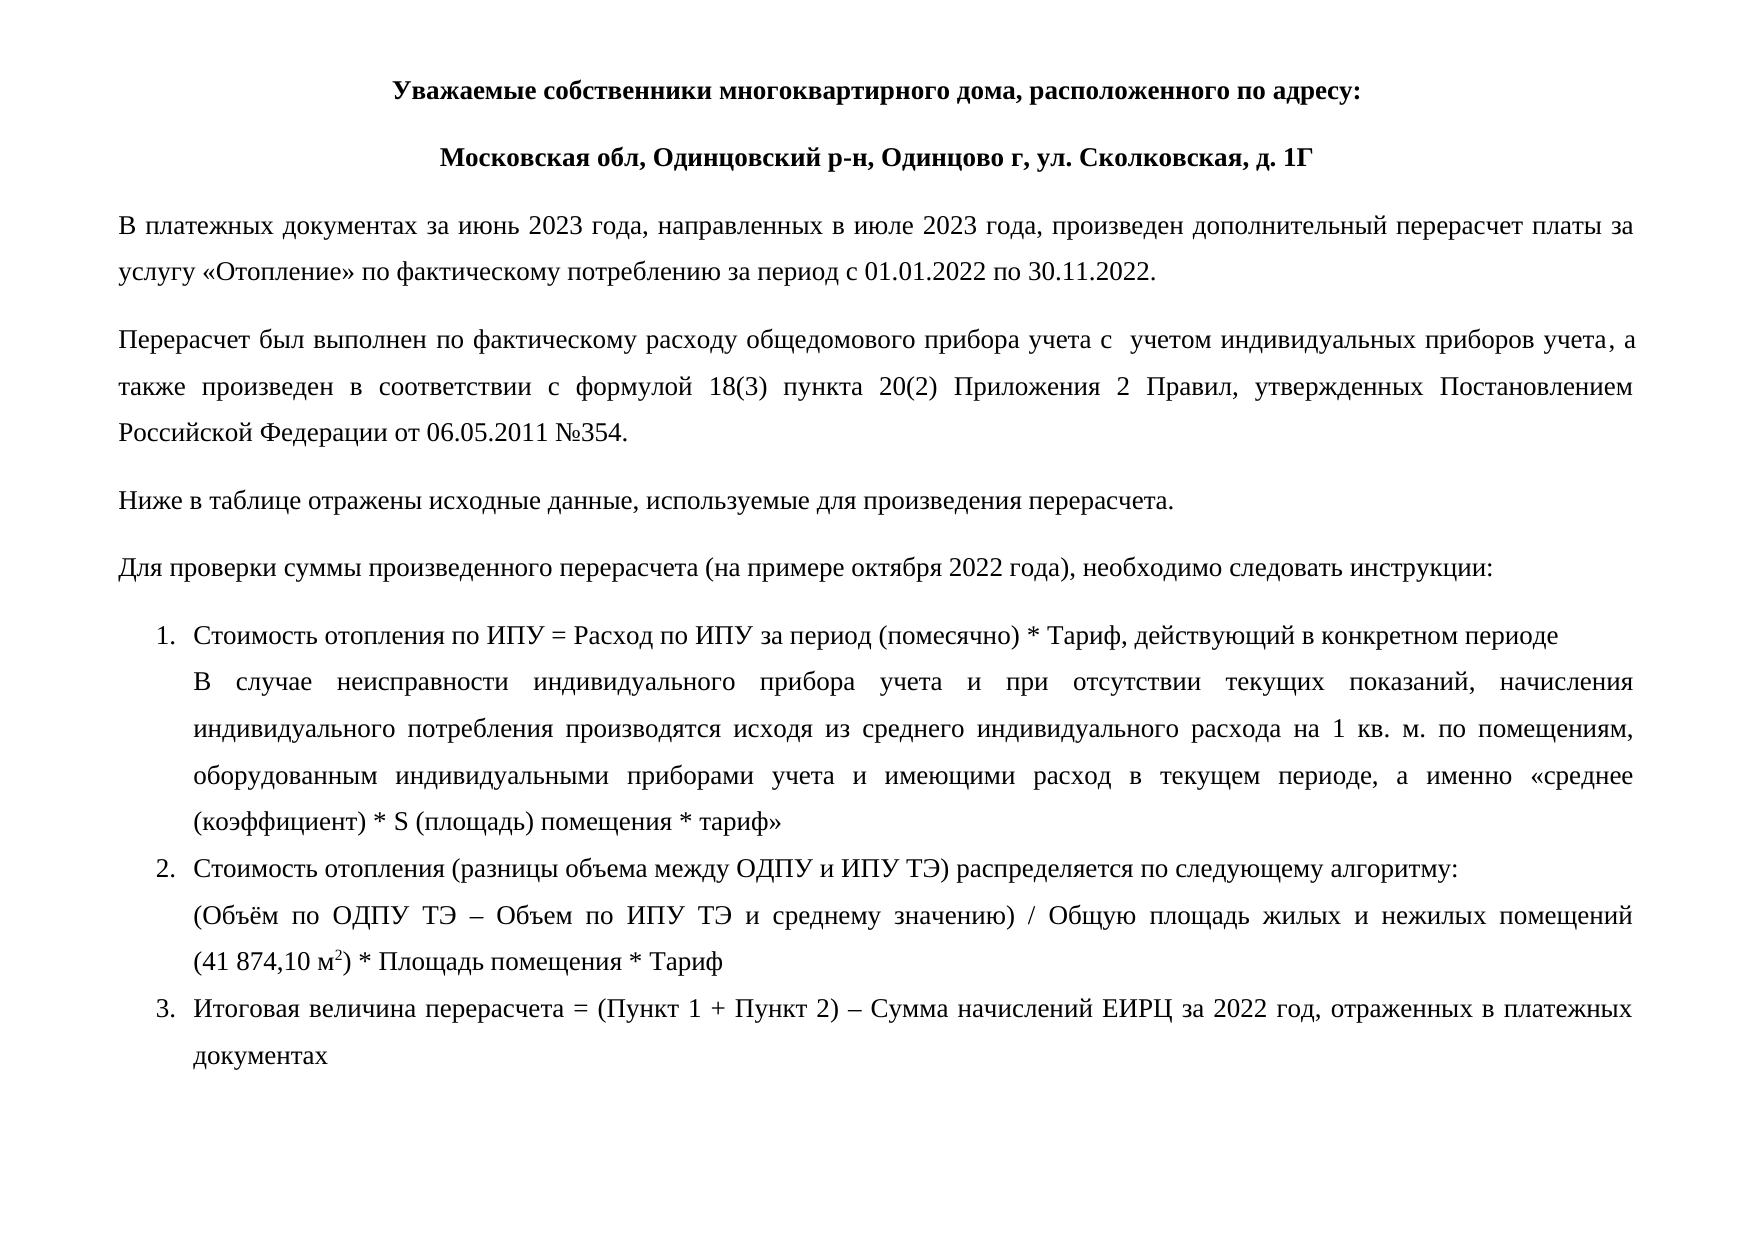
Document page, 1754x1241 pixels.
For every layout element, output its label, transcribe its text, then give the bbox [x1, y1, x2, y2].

text Московская обл, Одинцовский р-н, Одинцово г, ул. Сколковская, д. 1Г [118, 141, 1636, 172]
text Ниже в таблице отражены исходные данные, используемые для произведения перерасчета. [118, 484, 1636, 515]
text Для проверки суммы произведенного перерасчета (на примере октября 2022 года), необходимо следовать инструкции: [118, 551, 1636, 582]
list Стоимость отопления по ИПУ = Расход по ИПУ за период (помесячно) * Тариф, действующий в конкретном периоде [156, 619, 1636, 650]
list (Объём по ОДПУ ТЭ – Объем по ИПУ ТЭ и среднему значению) / Общую площадь жилых и нежилых помещений (41 874,10 м2) * Площадь помещения * Тариф [193, 899, 1636, 977]
list Итоговая величина перерасчета = (Пункт 1 + Пункт 2) – Сумма начислений ЕИРЦ за 2022 год, отраженных в платежных документах [156, 992, 1636, 1070]
text Перерасчет был выполнен по фактическому расходу общедомового прибора учета с учетом индивидуальных приборов учета, а также произведен в соответствии с формулой 18(3) пункта 20(2) Приложения 2 Правил, утвержденных Постановлением Российской Федерации от 06.05.2011 №354. [118, 323, 1636, 447]
text В платежных документах за июнь 2023 года, направленных в июле 2023 года, произведен дополнительный перерасчет платы за услугу «Отопление» по фактическому потреблению за период с 01.01.2022 по 30.11.2022. [118, 209, 1636, 287]
text Уважаемые собственники многоквартирного дома, расположенного по адресу: [118, 74, 1636, 105]
list Стоимость отопления (разницы объема между ОДПУ и ИПУ ТЭ) распределяется по следующему алгоритму: [156, 852, 1636, 883]
list В случае неисправности индивидуального прибора учета и при отсутствии текущих показаний, начисления индивидуального потребления производятся исходя из среднего индивидуального расхода на 1 кв. м. по помещениям, оборудованным индивидуальными приборами учета и имеющими расход в текущем периоде, а именно «среднее (коэффициент) * S (площадь) помещения * тариф» [193, 666, 1636, 837]
